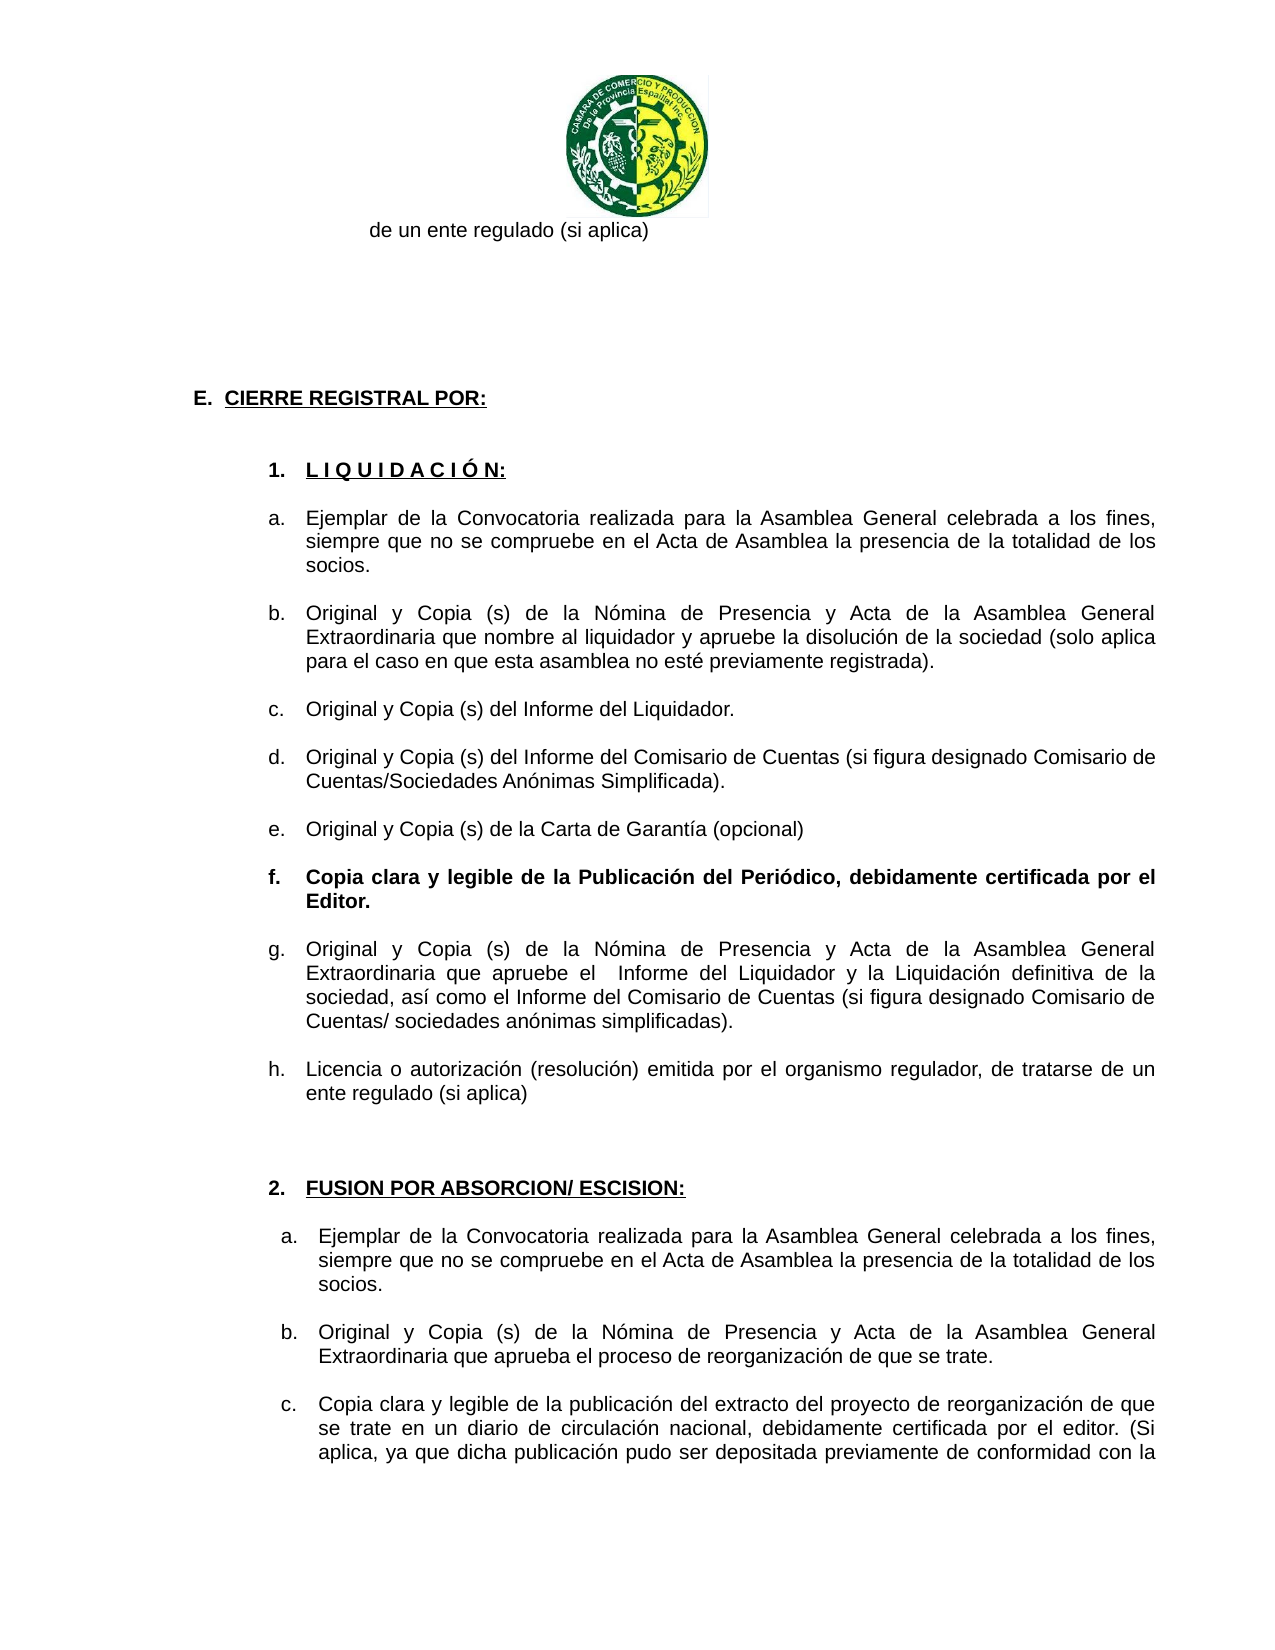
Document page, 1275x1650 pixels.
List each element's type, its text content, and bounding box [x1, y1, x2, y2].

text E. CIERRE REGISTRAL POR: [193, 386, 1157, 409]
list FUSION POR ABSORCION/ ESCISION: [268, 1176, 1157, 1200]
list Original y Copia (s) de la Nómina de Presencia y Acta de la Asamblea General Extraordinaria que nombre al liquidador y apruebe la disolución de la sociedad (solo aplica para el caso en que esta asamblea no esté previamente registrada). [268, 601, 1157, 673]
list Ejemplar de la Convocatoria realizada para la Asamblea General celebrada a los fines, siempre que no se compruebe en el Acta de Asamblea la presencia de la totalidad de los socios. [268, 505, 1157, 577]
list L i q u i d a c i ó n: [268, 457, 1157, 481]
list Licencia o autorización (resolución) emitida por el organismo regulador, de tratarse de un ente regulado (si aplica) [325, 218, 1157, 242]
list Original y Copia (s) de la Carta de Garantía (opcional) [268, 817, 1157, 841]
list Original y Copia (s) de la Nómina de Presencia y Acta de la Asamblea General Extraordinaria que apruebe el Informe del Liquidador y la Liquidación definitiva de la sociedad, así como el Informe del Comisario de Cuentas (si figura designado Comisario de Cuentas/ sociedades anónimas simplificadas). [268, 937, 1157, 1032]
list Ejemplar de la Convocatoria realizada para la Asamblea General celebrada a los fines, siempre que no se compruebe en el Acta de Asamblea la presencia de la totalidad de los socios. [281, 1224, 1157, 1296]
list Original y Copia (s) del Informe del Liquidador. [268, 697, 1157, 721]
list Copia clara y legible de la Publicación del Periódico, debidamente certificada por el Editor. [268, 865, 1157, 913]
list Licencia o autorización (resolución) emitida por el organismo regulador, de tratarse de un ente regulado (si aplica) [268, 1056, 1157, 1104]
list Original y Copia (s) de la Nómina de Presencia y Acta de la Asamblea General Extraordinaria que aprueba el proceso de reorganización de que se trate. [281, 1320, 1157, 1368]
list Original y Copia (s) del Informe del Comisario de Cuentas (si figura designado Comisario de Cuentas/Sociedades Anónimas Simplificada). [268, 745, 1157, 793]
picture [566, 75, 709, 218]
